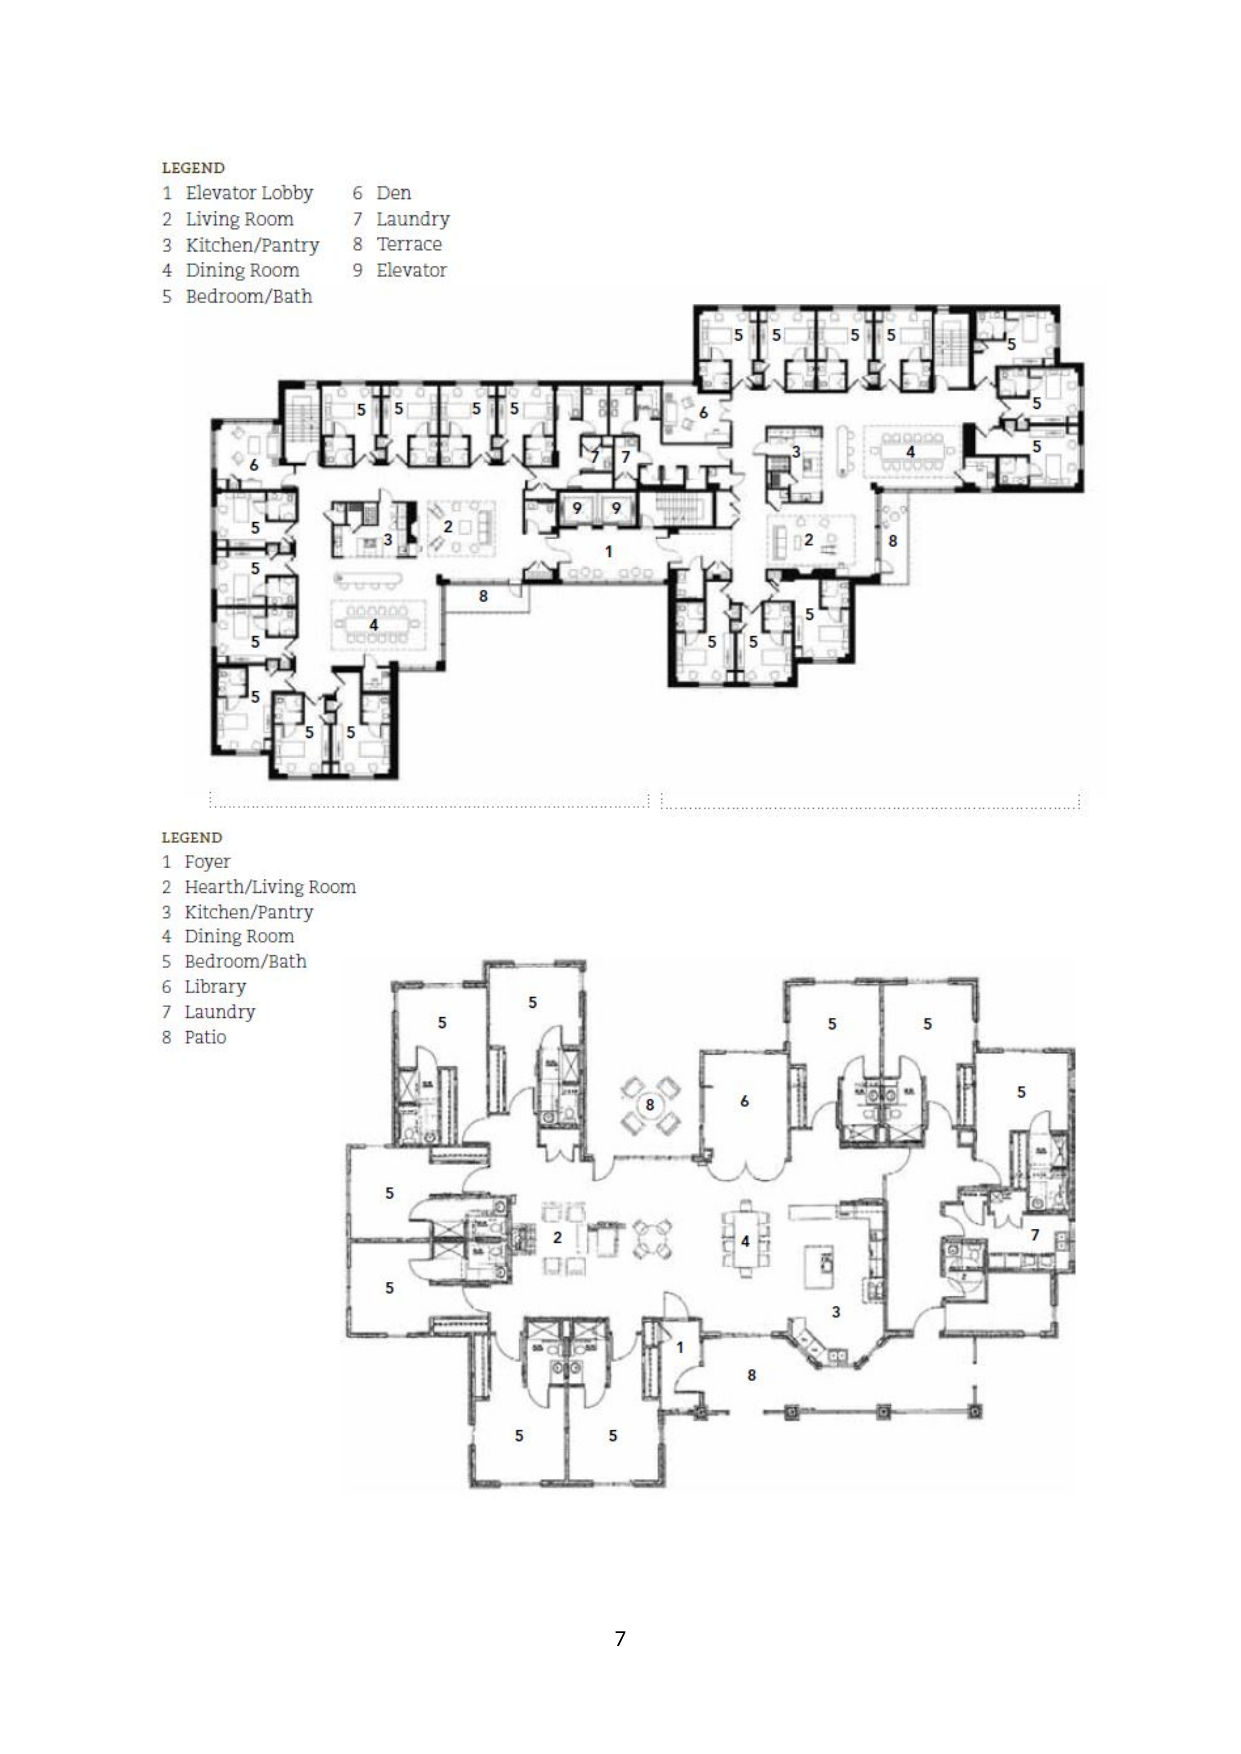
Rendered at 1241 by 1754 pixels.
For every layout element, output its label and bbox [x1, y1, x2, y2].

picture [148, 820, 1092, 1516]
picture [147, 147, 1110, 817]
